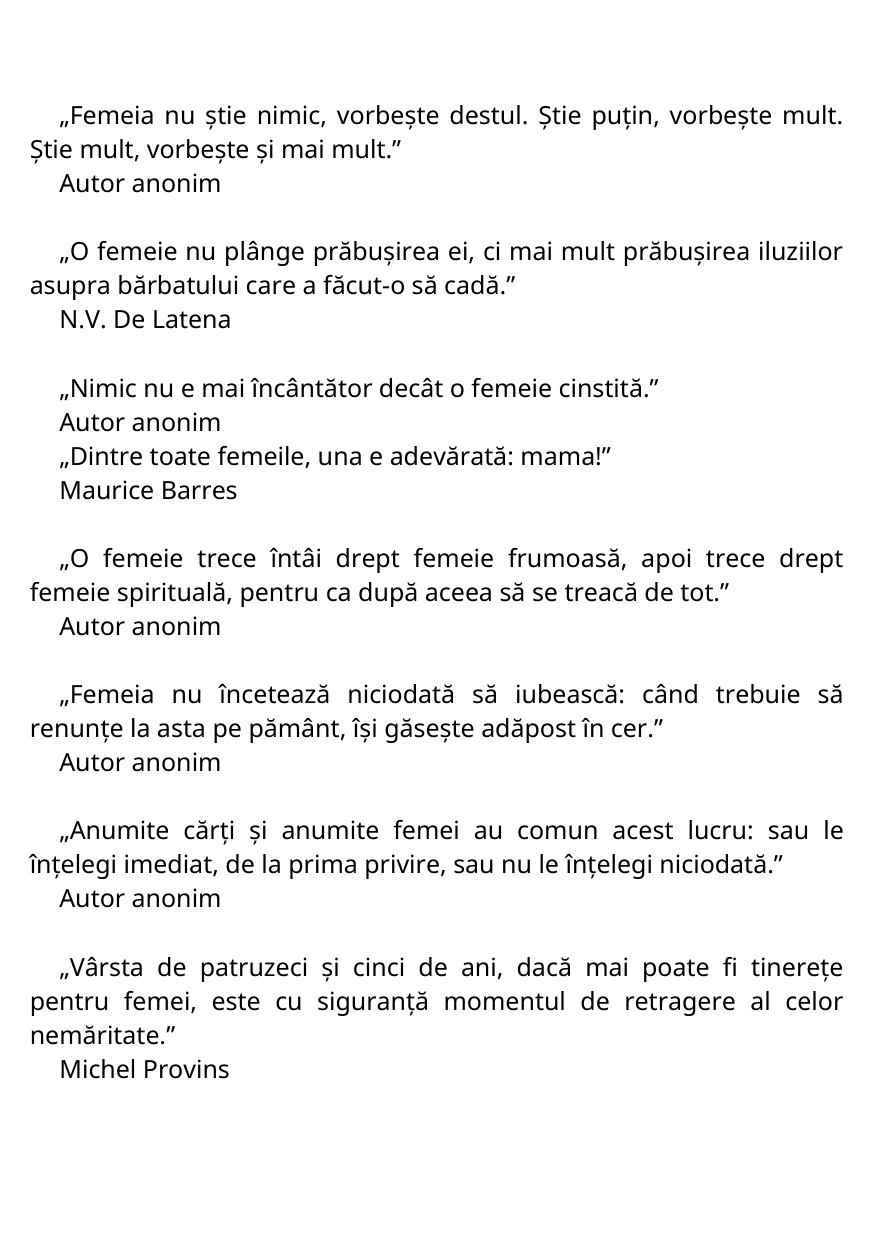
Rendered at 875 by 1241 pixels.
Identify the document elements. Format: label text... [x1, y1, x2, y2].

text „Femeia nu încetează niciodată să iubească: când trebuie să renunţe la asta pe pământ, îşi găseşte adăpost în cer.” [29, 677, 844, 745]
text „Nimic nu e mai încântător decât o femeie cinstită.” [29, 370, 844, 404]
text Michel Provins [29, 1051, 844, 1086]
text Maurice Barres [29, 472, 844, 506]
text Autor anonim [29, 745, 844, 779]
text Autor anonim [29, 166, 844, 200]
text Autor anonim [29, 404, 844, 438]
text „Dintre toate femeile, una e adevărată: mama!” [29, 438, 844, 472]
text „Vârsta de patruzeci şi cinci de ani, dacă mai poate fi tinereţe pentru femei, este cu siguranţă momentul de retragere al celor nemăritate.” [29, 949, 844, 1051]
text Autor anonim [29, 609, 844, 643]
text „O femeie nu plânge prăbuşirea ei, ci mai mult prăbuşirea iluziilor asupra bărbatului care a făcut-o să cadă.” [29, 234, 844, 302]
text Autor anonim [29, 881, 844, 915]
text „Femeia nu ştie nimic, vorbeşte destul. Ştie puţin, vorbeşte mult. Ştie mult, vorbeşte şi mai mult.” [29, 98, 844, 166]
text „O femeie trece întâi drept femeie frumoasă, apoi trece drept femeie spirituală, pentru ca după aceea să se treacă de tot.” [29, 541, 844, 609]
text N.V. De Latena [29, 302, 844, 336]
text „Anumite cărţi şi anumite femei au comun acest lucru: sau le înţelegi imediat, de la prima privire, sau nu le înţelegi niciodată.” [29, 813, 844, 881]
